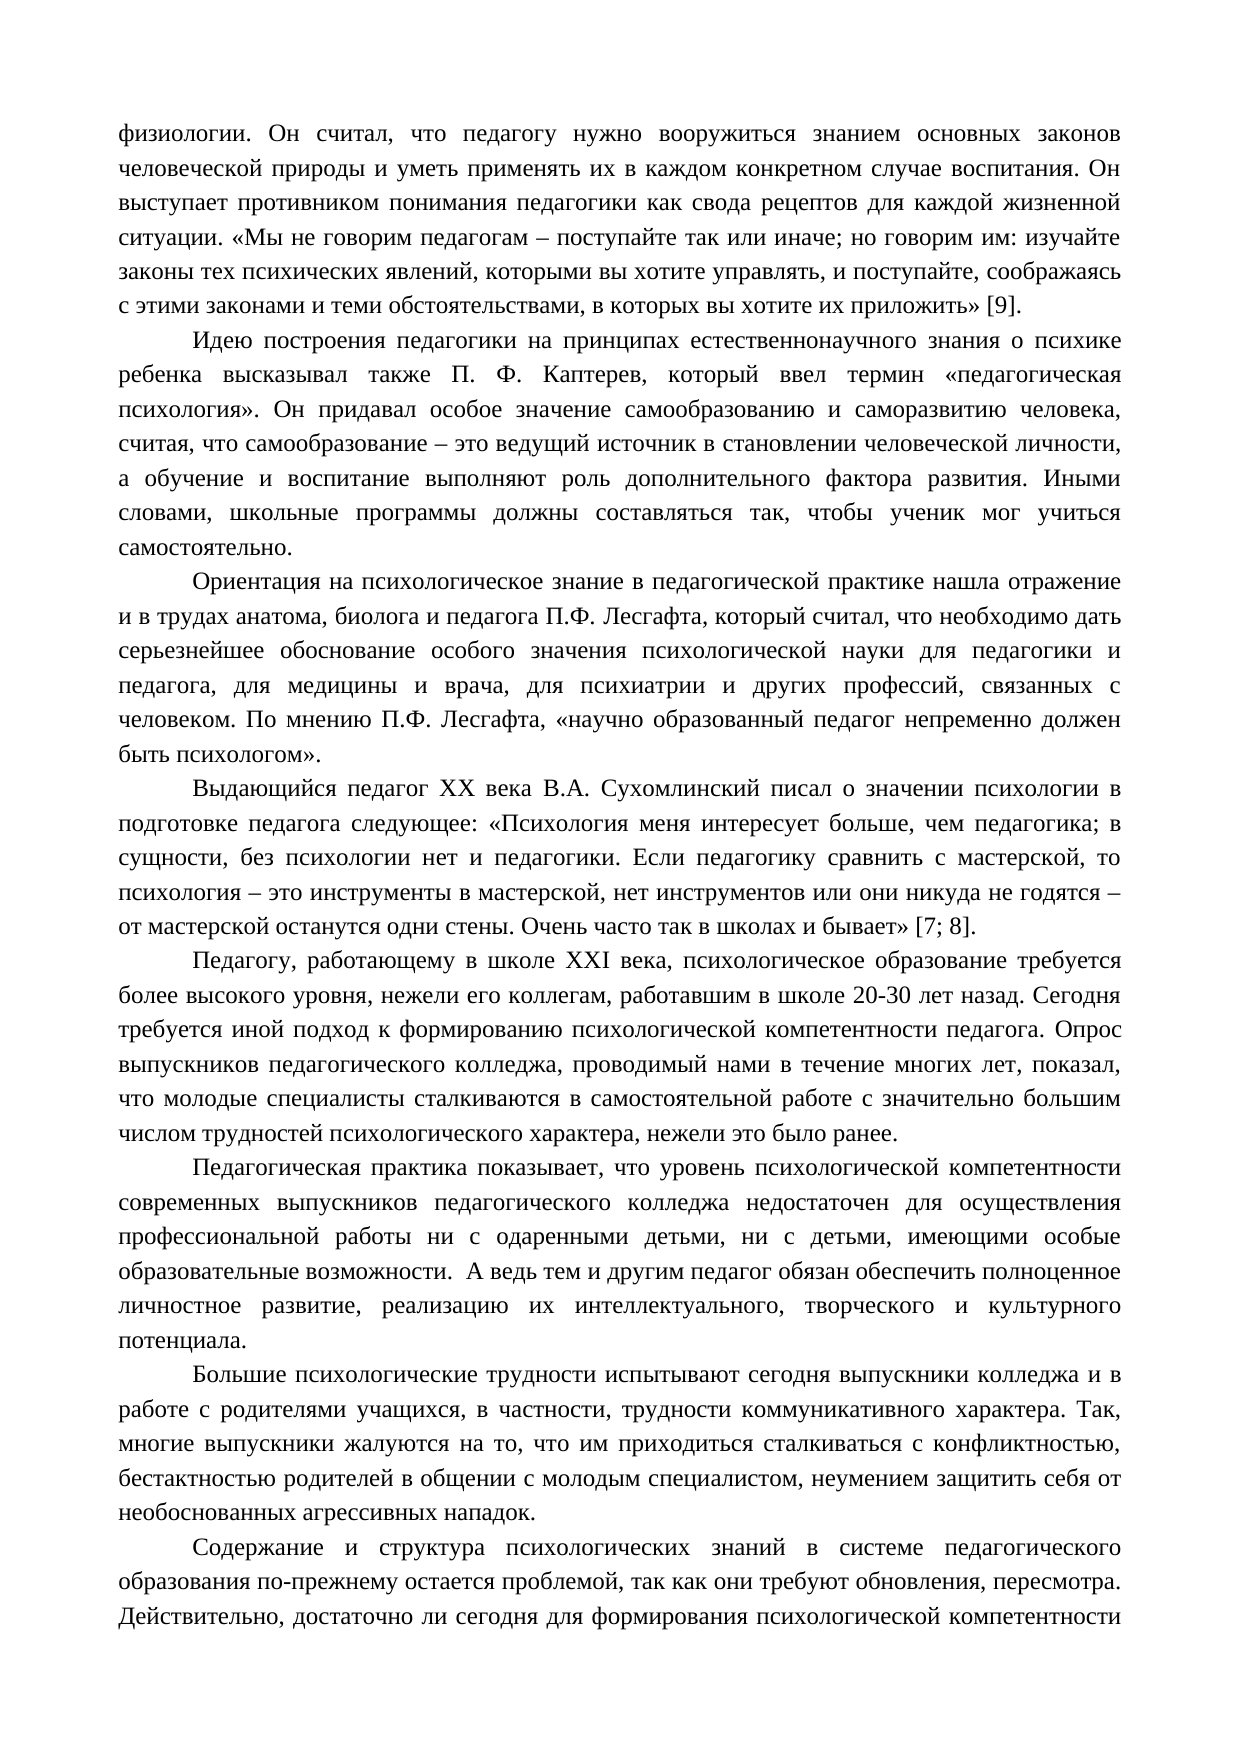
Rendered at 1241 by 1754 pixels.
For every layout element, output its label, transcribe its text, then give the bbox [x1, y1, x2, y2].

text Педагогу, работающему в школе ХХI века, психологическое образование требуется более высокого уровня, нежели его коллегам, работавшим в школе 20-30 лет назад. Сегодня требуется иной подход к формированию психологической компетентности педагога. Опрос выпускников педагогического колледжа, проводимый нами в течение многих лет, показал, что молодые специалисты сталкиваются в самостоятельной работе с значительно большим числом трудностей психологического характера, нежели это было ранее. [118, 946, 1122, 1147]
text Большие психологические трудности испытывают сегодня выпускники колледжа и в работе с родителями учащихся, в частности, трудности коммуникативного характера. Так, многие выпускники жалуются на то, что им приходиться сталкиваться с конфликтностью, бестактностью родителей в общении с молодым специалистом, неумением защитить себя от необоснованных агрессивных нападок. [118, 1359, 1122, 1526]
text Выдающийся педагог ХХ века В.А. Сухомлинский писал о значении психологии в подготовке педагога следующее: «Психология меня интересует больше, чем педагогика; в сущности, без психологии нет и педагогики. Если педагогику сравнить с мастерской, то психология – это инструменты в мастерской, нет инструментов или они никуда не годятся – от мастерской останутся одни стены. Очень часто так в школах и бывает» [7; 8]. [118, 773, 1122, 940]
text Педагогическая практика показывает, что уровень психологической компетентности современных выпускников педагогического колледжа недостаточен для осуществления профессиональной работы ни с одаренными детьми, ни с детьми, имеющими особые образовательные возможности. А ведь тем и другим педагог обязан обеспечить полноценное личностное развитие, реализацию их интеллектуального, творческого и культурного потенциала. [118, 1152, 1122, 1354]
text Идею построения педагогики на принципах естественнонаучного знания о психике ребенка высказывал также П. Ф. Каптерев, который ввел термин «педагогическая психология». Он придавал особое значение самообразованию и саморазвитию человека, считая, что самообразование – это ведущий источник в становлении человеческой личности, а обучение и воспитание выполняют роль дополнительного фактора развития. Иными словами, школьные программы должны составляться так, чтобы ученик мог учиться самостоятельно. [118, 325, 1122, 561]
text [118, 1532, 1122, 1629]
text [118, 118, 1122, 319]
text Ориентация на психологическое знание в педагогической практике нашла отражение и в трудах анатома, биолога и педагога П.Ф. Лесгафта, который считал, что необходимо дать серьезнейшее обоснование особого значения психологической науки для педагогики и педагога, для медицины и врача, для психиатрии и других профессий, связанных с человеком. По мнению П.Ф. Лесгафта, «научно образованный педагог непременно должен быть психологом». [118, 566, 1122, 767]
